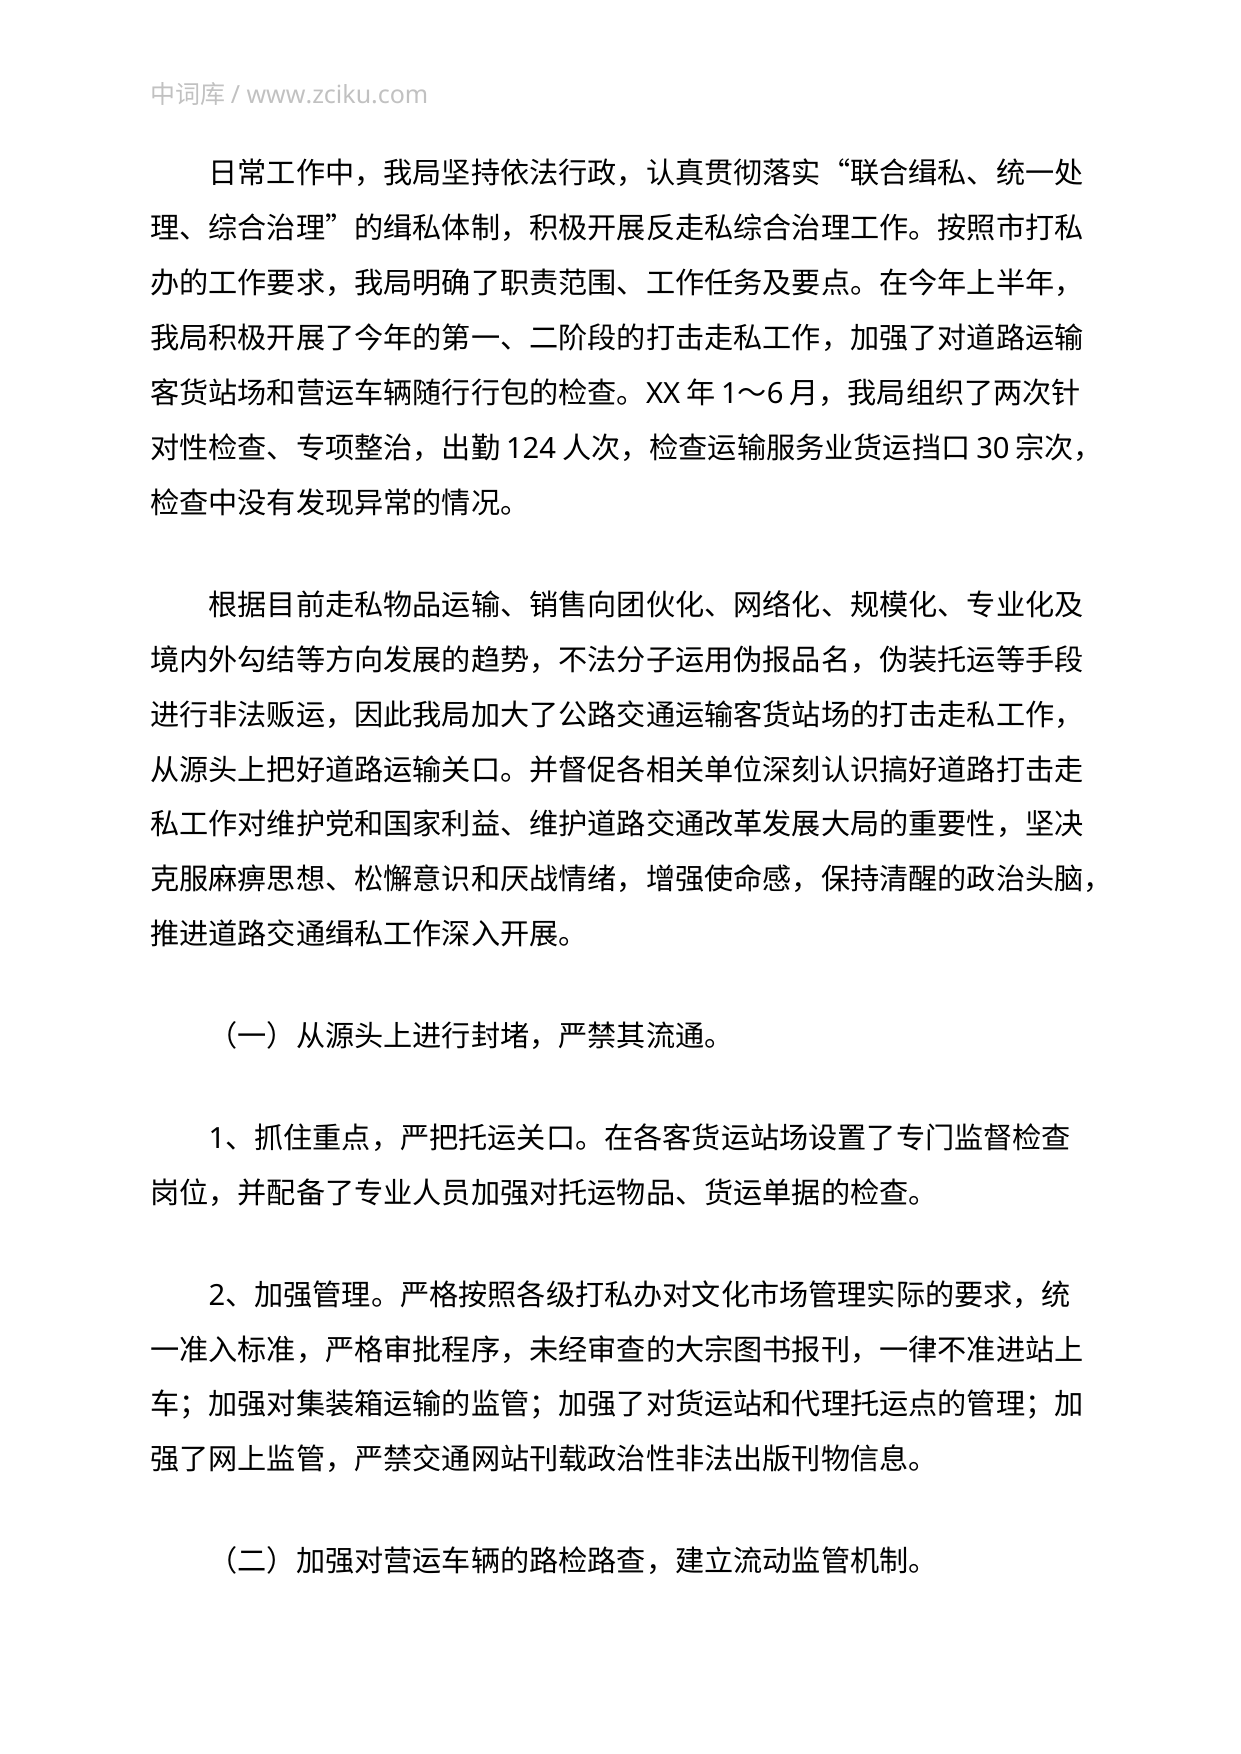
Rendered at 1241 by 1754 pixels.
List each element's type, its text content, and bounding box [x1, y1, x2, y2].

text 日常工作中，我局坚持依法行政，认真贯彻落实“联合缉私、统一处理、综合治理”的缉私体制，积极开展反走私综合治理工作。按照市打私办的工作要求，我局明确了职责范围、工作任务及要点。在今年上半年，我局积极开展了今年的第一、二阶段的打击走私工作，加强了对道路运输客货站场和营运车辆随行行包的检查。XX年1～6月，我局组织了两次针对性检查、专项整治，出勤124人次，检查运输服务业货运挡口30宗次，检查中没有发现异常的情况。 [150, 150, 1090, 522]
text （二）加强对营运车辆的路检路查，建立流动监管机制。 [150, 1538, 1090, 1580]
text 2、加强管理。严格按照各级打私办对文化市场管理实际的要求，统一准入标准，严格审批程序，未经审查的大宗图书报刊，一律不准进站上车；加强对集装箱运输的监管；加强了对货运站和代理托运点的管理；加强了网上监管，严禁交通网站刊载政治性非法出版刊物信息。 [150, 1271, 1090, 1478]
text 1、抓住重点，严把托运关口。在各客货运站场设置了专门监督检查岗位，并配备了专业人员加强对托运物品、货运单据的检查。 [150, 1114, 1090, 1212]
text （一）从源头上进行封堵，严禁其流通。 [150, 1012, 1090, 1055]
text 根据目前走私物品运输、销售向团伙化、网络化、规模化、专业化及境内外勾结等方向发展的趋势，不法分子运用伪报品名，伪装托运等手段进行非法贩运，因此我局加大了公路交通运输客货站场的打击走私工作，从源头上把好道路运输关口。并督促各相关单位深刻认识搞好道路打击走私工作对维护党和国家利益、维护道路交通改革发展大局的重要性，坚决克服麻痹思想、松懈意识和厌战情绪，增强使命感，保持清醒的政治头脑，推进道路交通缉私工作深入开展。 [150, 581, 1090, 953]
